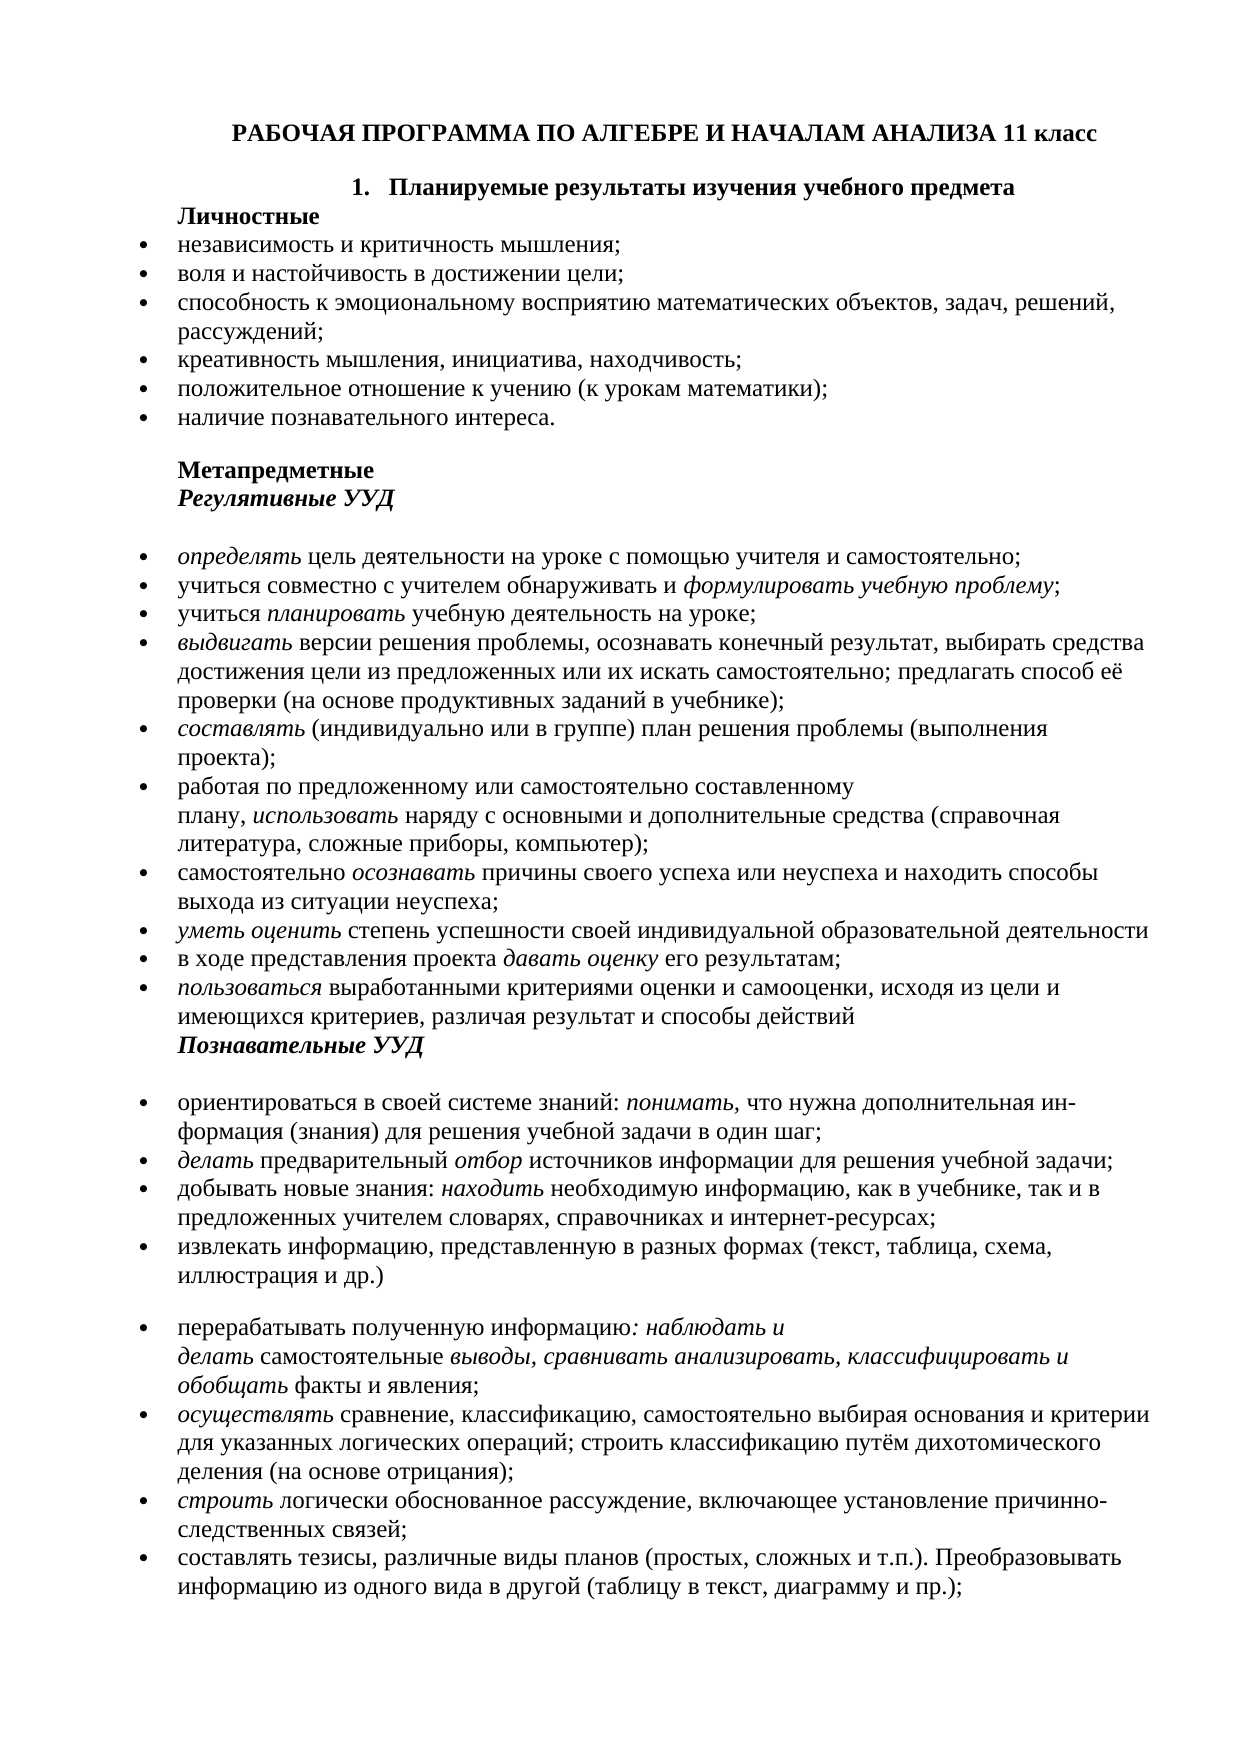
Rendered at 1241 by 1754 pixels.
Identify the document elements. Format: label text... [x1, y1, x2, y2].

list способность к эмоциональному восприятию математических объектов, задач, решений, рассуждений; [140, 287, 1152, 344]
list строить логически обоснованное рассуждение, включающее установление причинно-следственных связей; [140, 1485, 1152, 1542]
list положительное отношение к учению (к урокам математики); [140, 373, 1152, 402]
list составлять тезисы, различные виды планов (простых, сложных и т.п.). Преобразовывать информацию из одного вида в другой (таблицу в текст, диаграмму и пр.); [140, 1542, 1152, 1600]
list наличие познавательного интереса. [140, 402, 1152, 431]
list работая по предложенному или самостоятельно составленному плану, использовать наряду с основными и дополнительные средства (справочная литература, сложные приборы, компьютер); [140, 771, 1152, 857]
list учиться планировать учебную деятельность на уроке; [140, 598, 1152, 627]
list делать предварительный отбор источников информации для решения учебной задачи; [140, 1145, 1152, 1173]
list самостоятельно осознавать причины своего успеха или неуспеха и находить способы выхода из ситуации неуспеха; [140, 857, 1152, 915]
list выдвигать версии решения проблемы, осознавать конечный результат, выбирать средства достижения цели из предложенных или их искать самостоятельно; предлагать способ её проверки (на основе продуктивных заданий в учебнике); [140, 627, 1152, 713]
list ориентироваться в своей системе знаний: понимать, что нужна дополнительная информация (знания) для решения учебной задачи в один шаг; [140, 1087, 1152, 1145]
list в ходе представления проекта давать оценку его результатам; [140, 943, 1152, 972]
list Планируемые результаты изучения учебного предмета [215, 172, 1152, 201]
list составлять (индивидуально или в группе) план решения проблемы (выполнения проекта); [140, 713, 1152, 771]
list перерабатывать полученную информацию: наблюдать и делать самостоятельные выводы, сравнивать анализировать, классифицировать и обобщать факты и явления; [140, 1312, 1152, 1399]
text Метапредметные [177, 455, 1152, 483]
list извлекать информацию, представленную в разных формах (текст, таблица, схема, иллюстрация и др.) [140, 1231, 1152, 1288]
text Регулятивные УУД [177, 483, 1152, 512]
list независимость и критичность мышления; [140, 229, 1152, 258]
list определять цель деятельности на уроке с помощью учителя и самостоятельно; [140, 541, 1152, 570]
list уметь оценить степень успешности своей индивидуальной образовательной деятельности [140, 915, 1152, 943]
list учиться совместно с учителем обнаруживать и формулировать учебную проблему; [140, 570, 1152, 598]
list креативность мышления, инициатива, находчивость; [140, 344, 1152, 373]
text Познавательные УУД [177, 1030, 1152, 1058]
text Личностные [177, 201, 1152, 229]
list воля и настойчивость в достижении цели; [140, 258, 1152, 287]
text РАБОЧАЯ ПРОГРАММА ПО АЛГЕБРЕ И НАЧАЛАМ АНАЛИЗА 11 класс [177, 118, 1152, 147]
list пользоваться выработанными критериями оценки и самооценки, исходя из цели и имеющихся критериев, различая результат и способы действий [140, 972, 1152, 1030]
list осуществлять сравнение, классификацию, самостоятельно выбирая основания и критерии для указанных логических операций; строить классификацию путём дихотомического деления (на основе отрицания); [140, 1399, 1152, 1485]
list добывать новые знания: находить необходимую информацию, как в учебнике, так и в предложенных учителем словарях, справочниках и интернет-ресурсах; [140, 1173, 1152, 1231]
